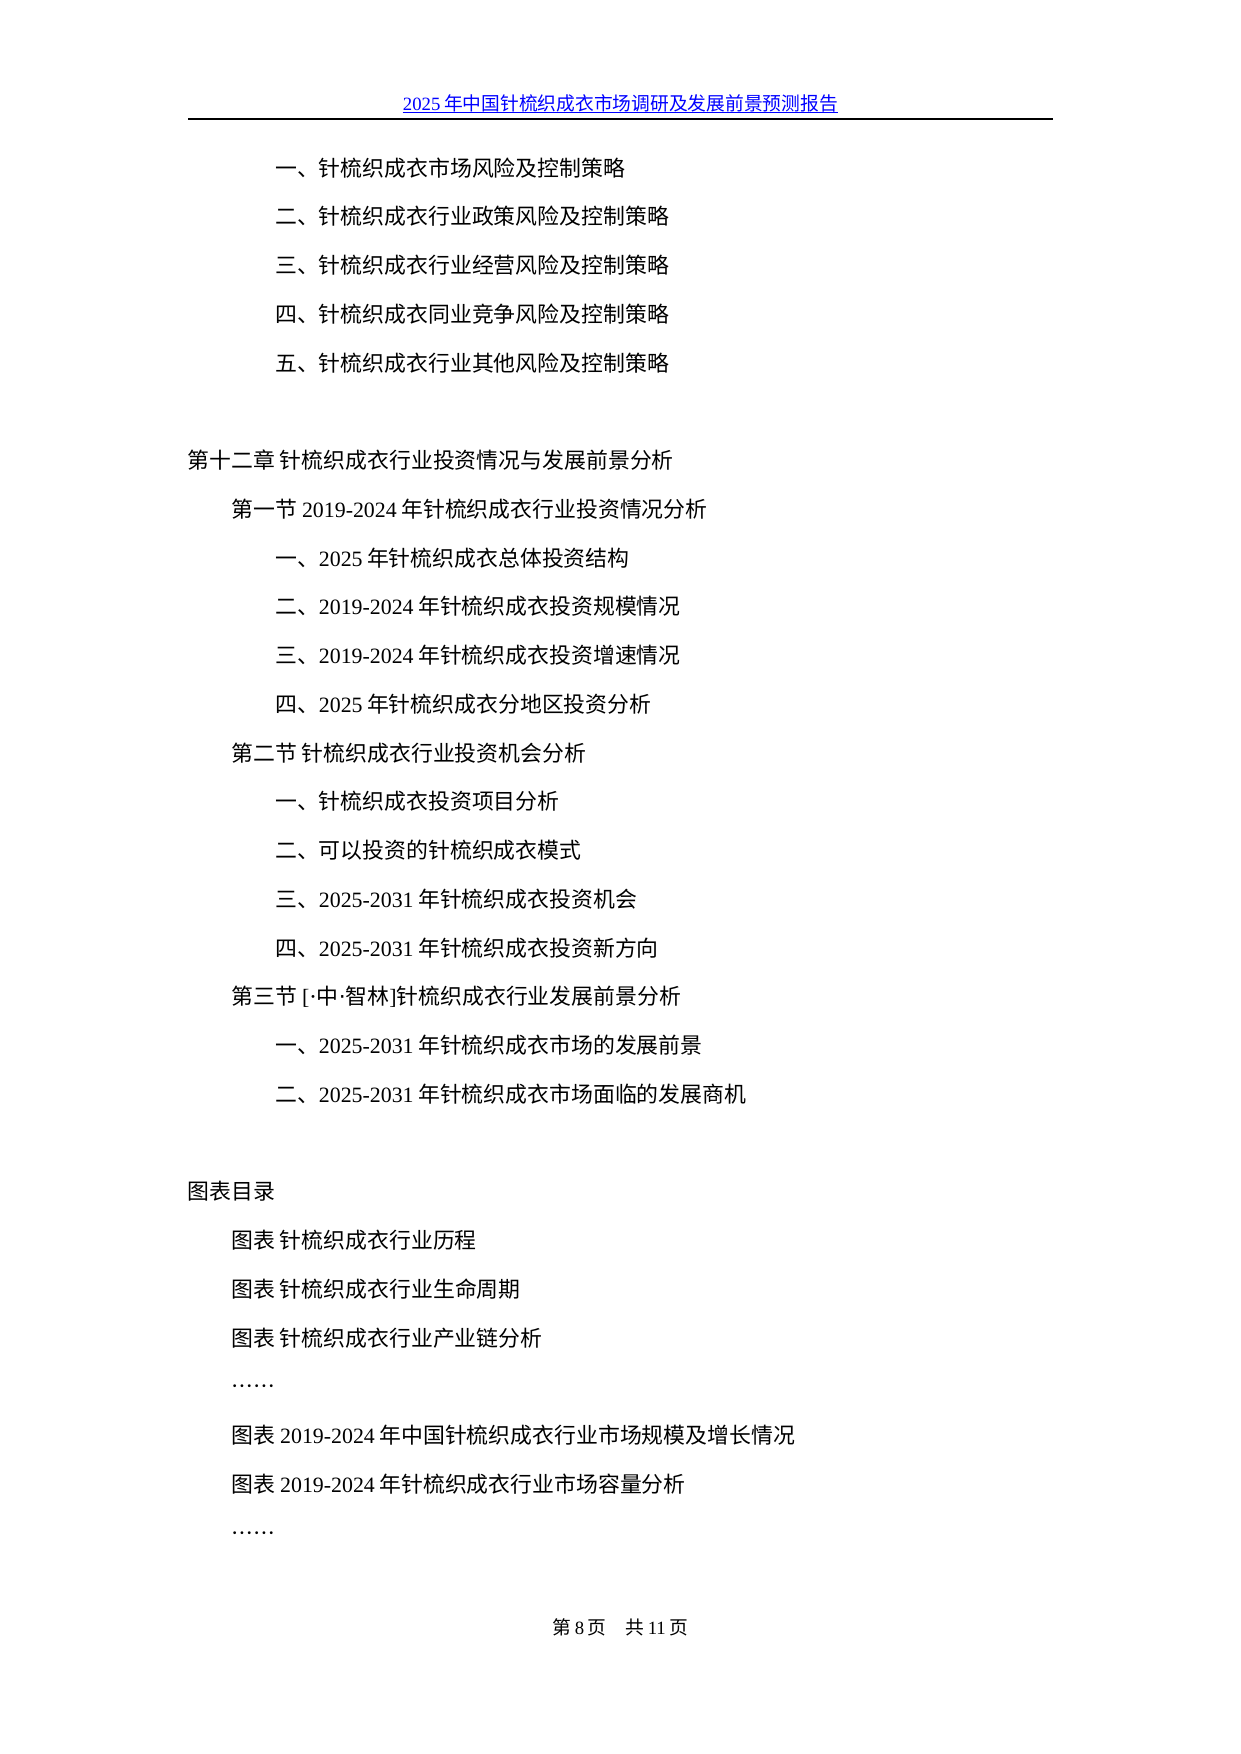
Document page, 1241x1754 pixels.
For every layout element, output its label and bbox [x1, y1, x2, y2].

text [187, 150, 1053, 1548]
